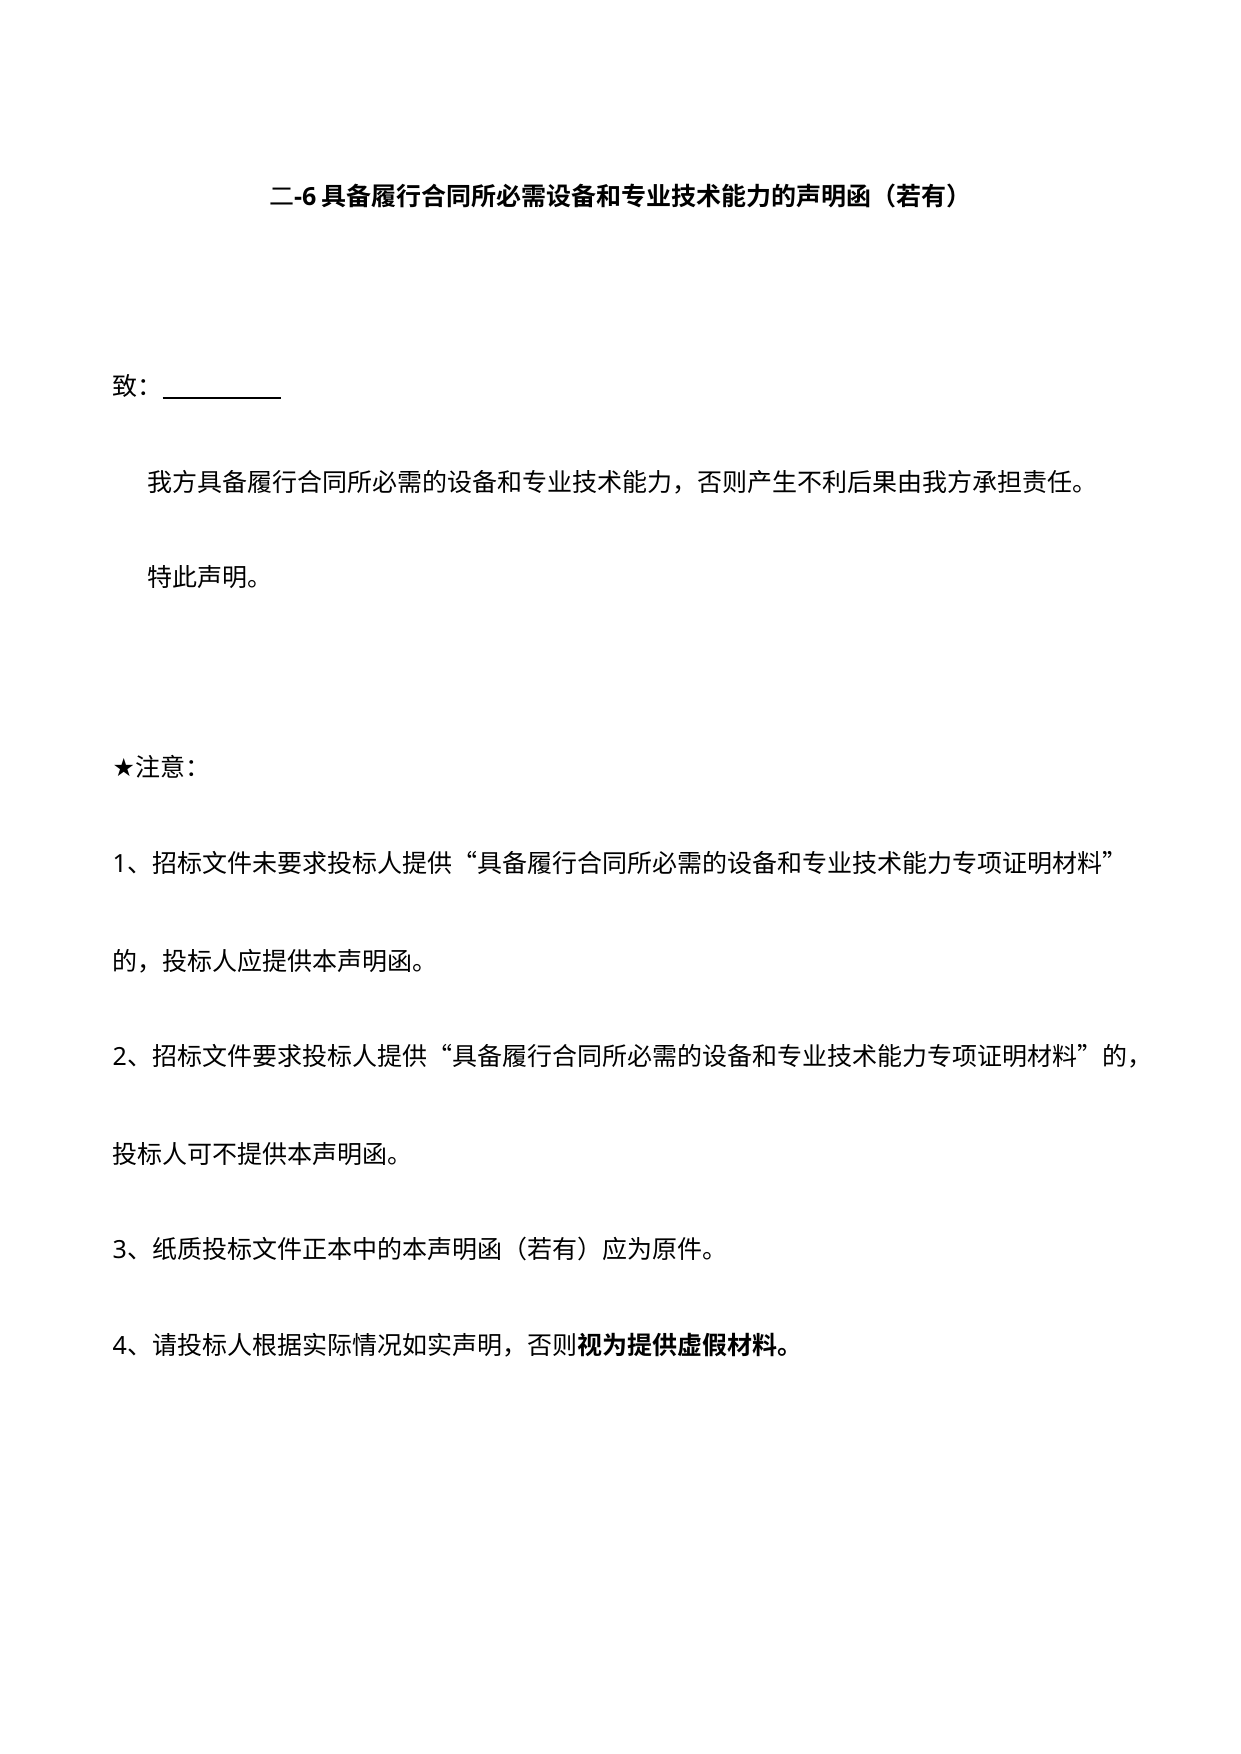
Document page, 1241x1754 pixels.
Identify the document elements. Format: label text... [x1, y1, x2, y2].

text 4、请投标人根据实际情况如实声明，否则视为提供虚假材料。 [112, 1311, 1128, 1376]
text 2、招标文件要求投标人提供“具备履行合同所必需的设备和专业技术能力专项证明材料”的，投标人可不提供本声明函。 [112, 1022, 1128, 1185]
text 致： [112, 352, 1128, 417]
text 特此声明。 [112, 543, 1128, 608]
text 我方具备履行合同所必需的设备和专业技术能力，否则产生不利后果由我方承担责任。 [112, 448, 1128, 513]
text 3、纸质投标文件正本中的本声明函（若有）应为原件。 [112, 1215, 1128, 1280]
text 二-6具备履行合同所必需设备和专业技术能力的声明函（若有） [112, 162, 1128, 227]
text ★注意： [112, 733, 1128, 798]
text 1、招标文件未要求投标人提供“具备履行合同所必需的设备和专业技术能力专项证明材料”的，投标人应提供本声明函。 [112, 829, 1128, 992]
